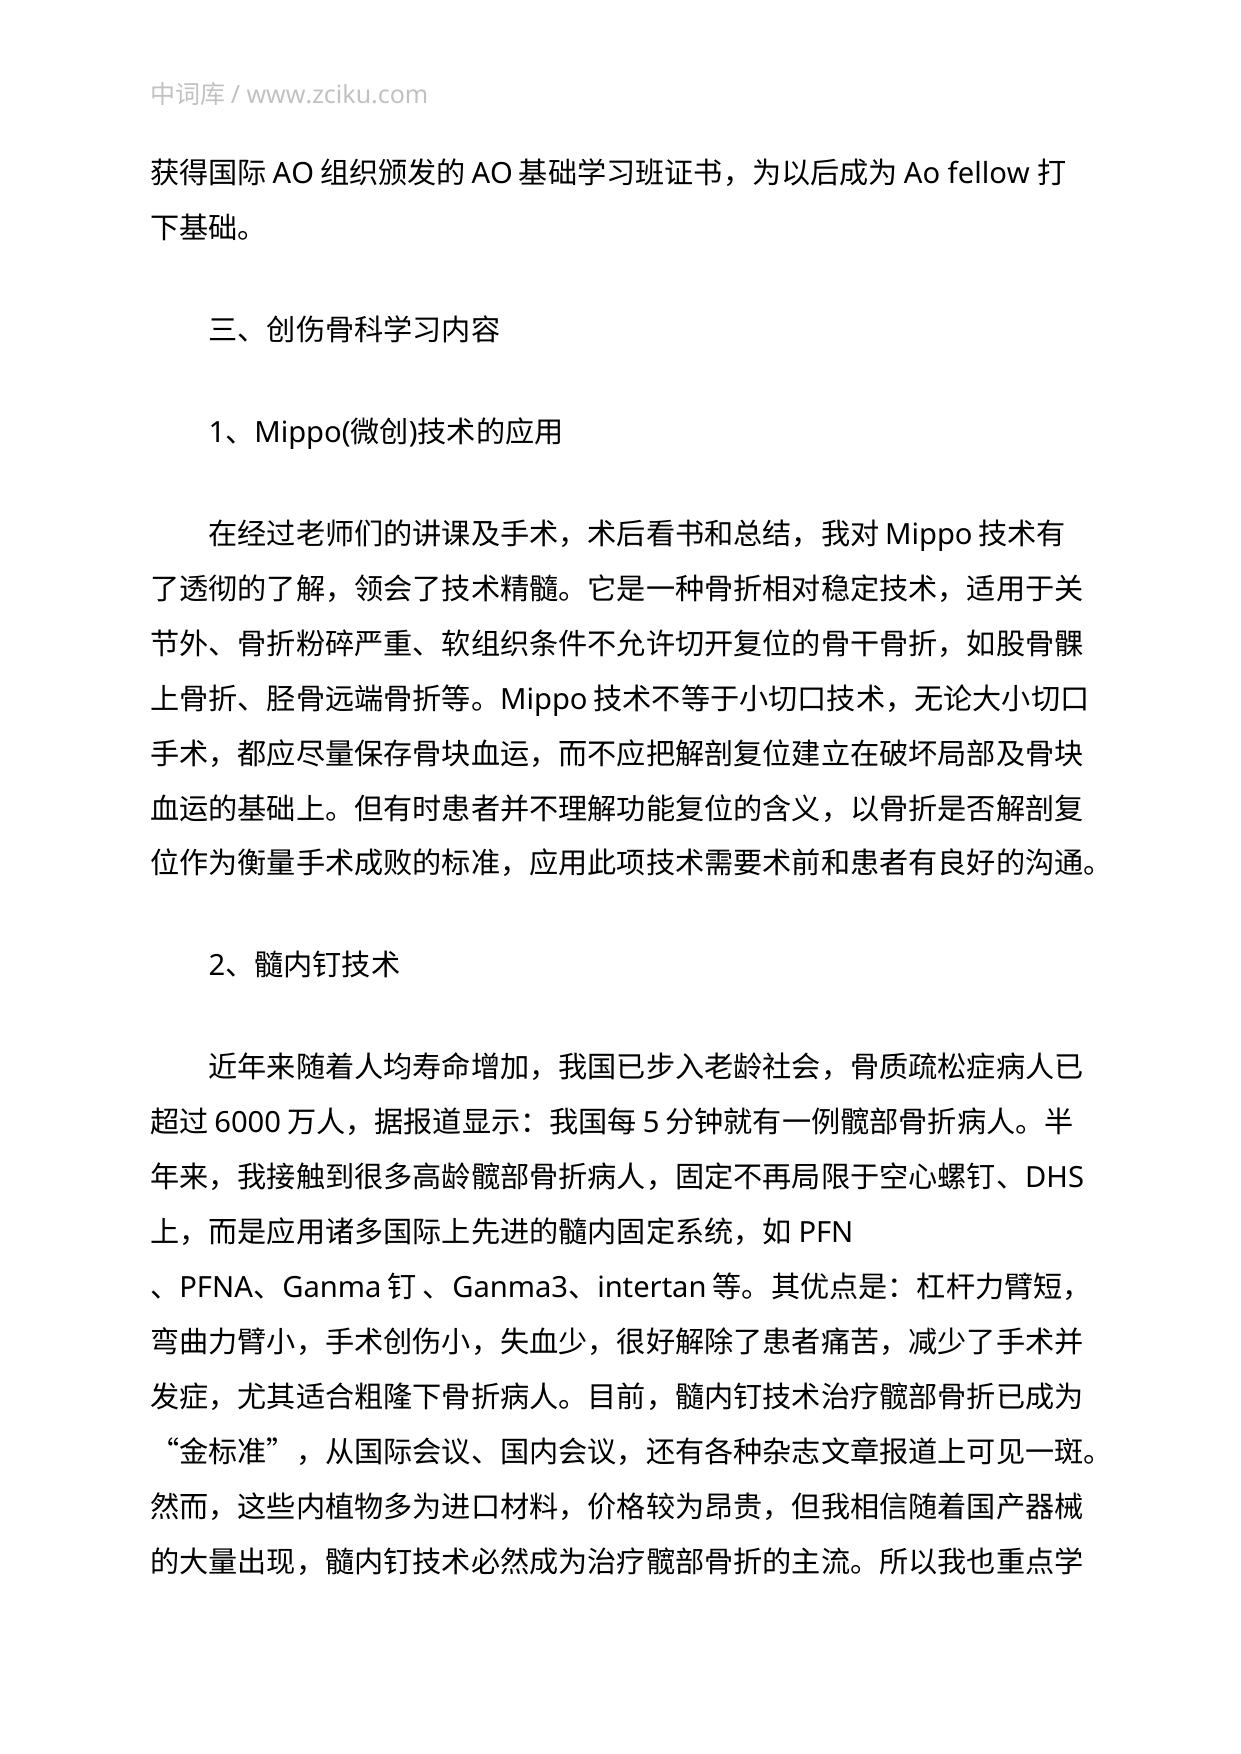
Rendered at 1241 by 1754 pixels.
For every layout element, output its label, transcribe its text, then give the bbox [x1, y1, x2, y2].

text 1、Mippo(微创)技术的应用 [150, 408, 1090, 451]
text 三、创伤骨科学习内容 [150, 307, 1090, 349]
text 2、髓内钉技术 [150, 942, 1090, 984]
text 在经过老师们的讲课及手术，术后看书和总结，我对Mippo技术有了透彻的了解，领会了技术精髓。它是一种骨折相对稳定技术，适用于关节外、骨折粉碎严重、软组织条件不允许切开复位的骨干骨折，如股骨髁上骨折、胫骨远端骨折等。Mippo技术不等于小切口技术，无论大小切口手术，都应尽量保存骨块血运，而不应把解剖复位建立在破坏局部及骨块血运的基础上。但有时患者并不理解功能复位的含义，以骨折是否解剖复位作为衡量手术成败的标准，应用此项技术需要术前和患者有良好的沟通。 [150, 511, 1090, 882]
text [150, 1044, 1090, 1581]
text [150, 150, 1090, 247]
